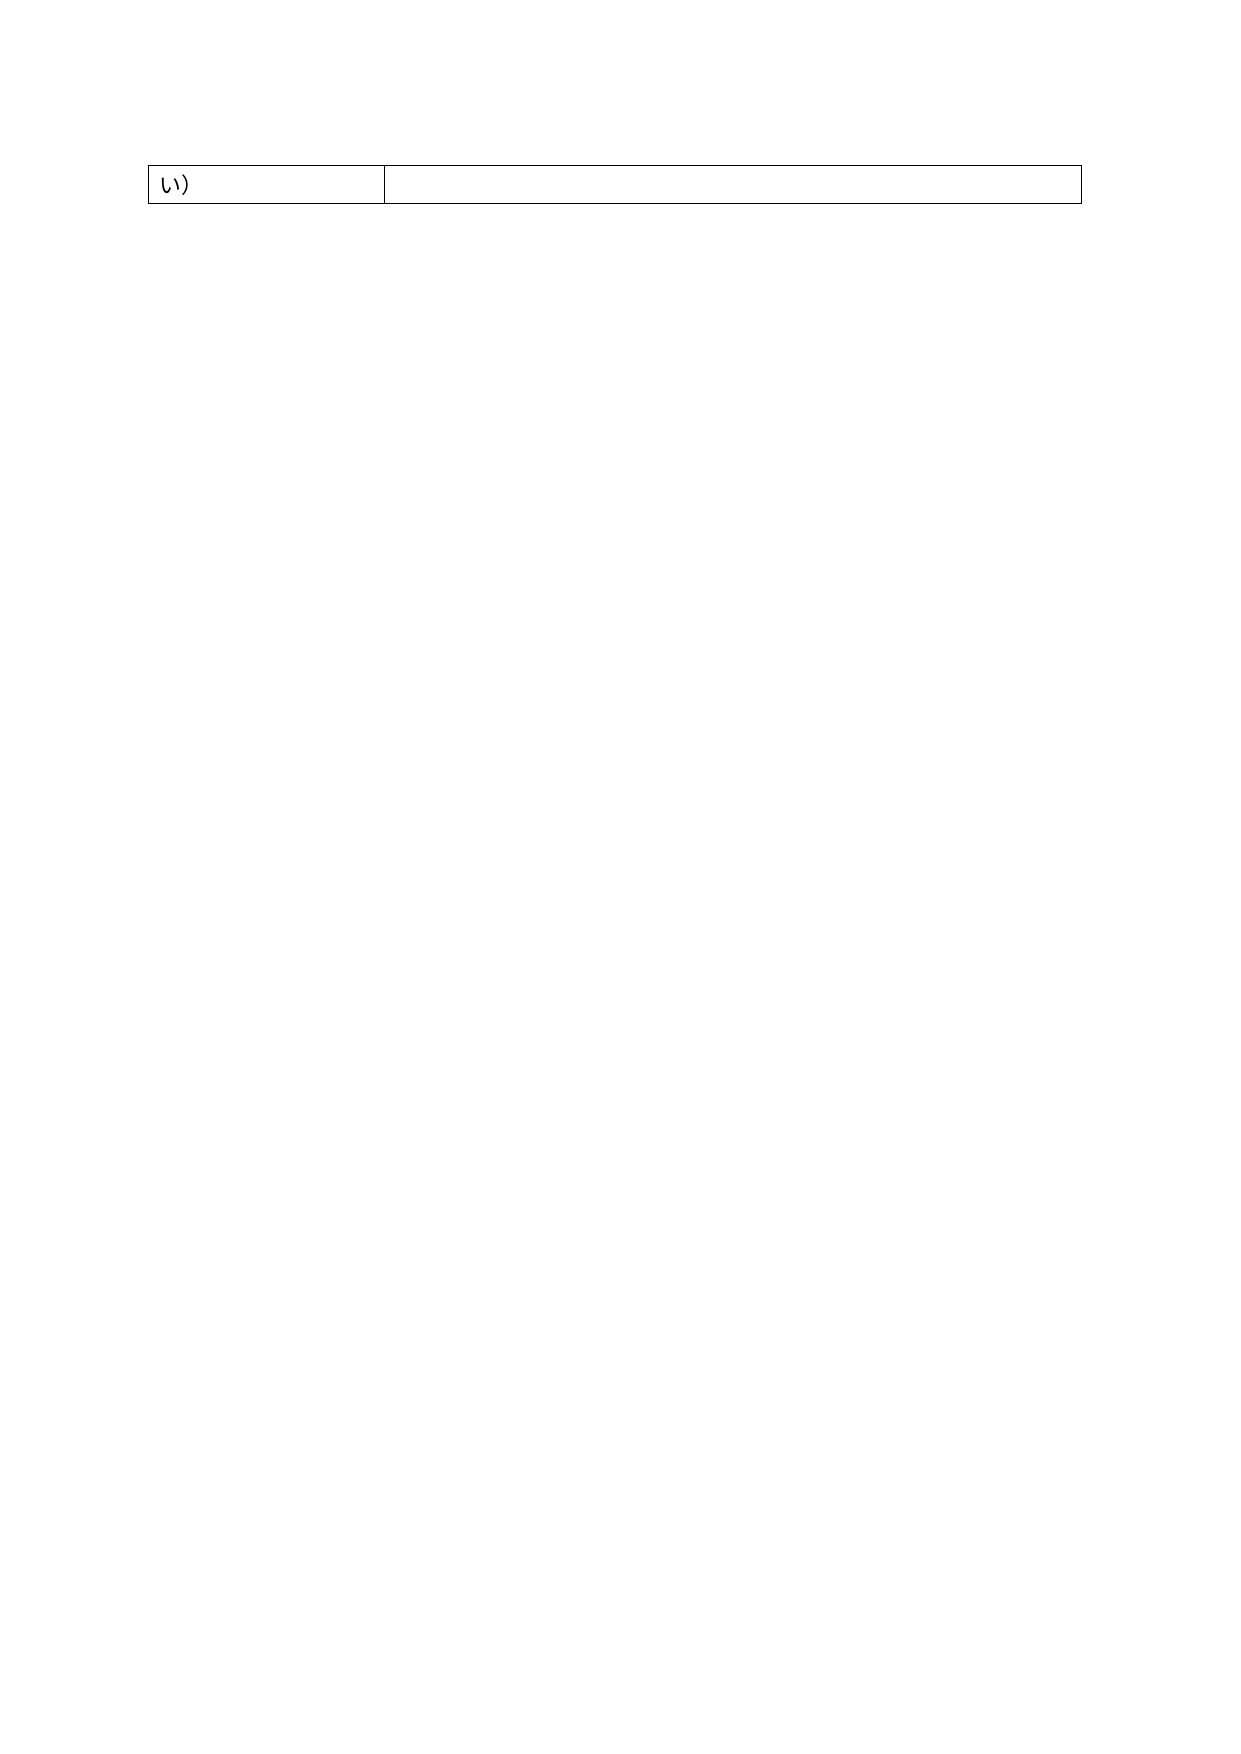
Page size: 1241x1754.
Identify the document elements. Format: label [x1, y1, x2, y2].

table_cell [385, 166, 1081, 203]
table_cell [149, 166, 384, 203]
